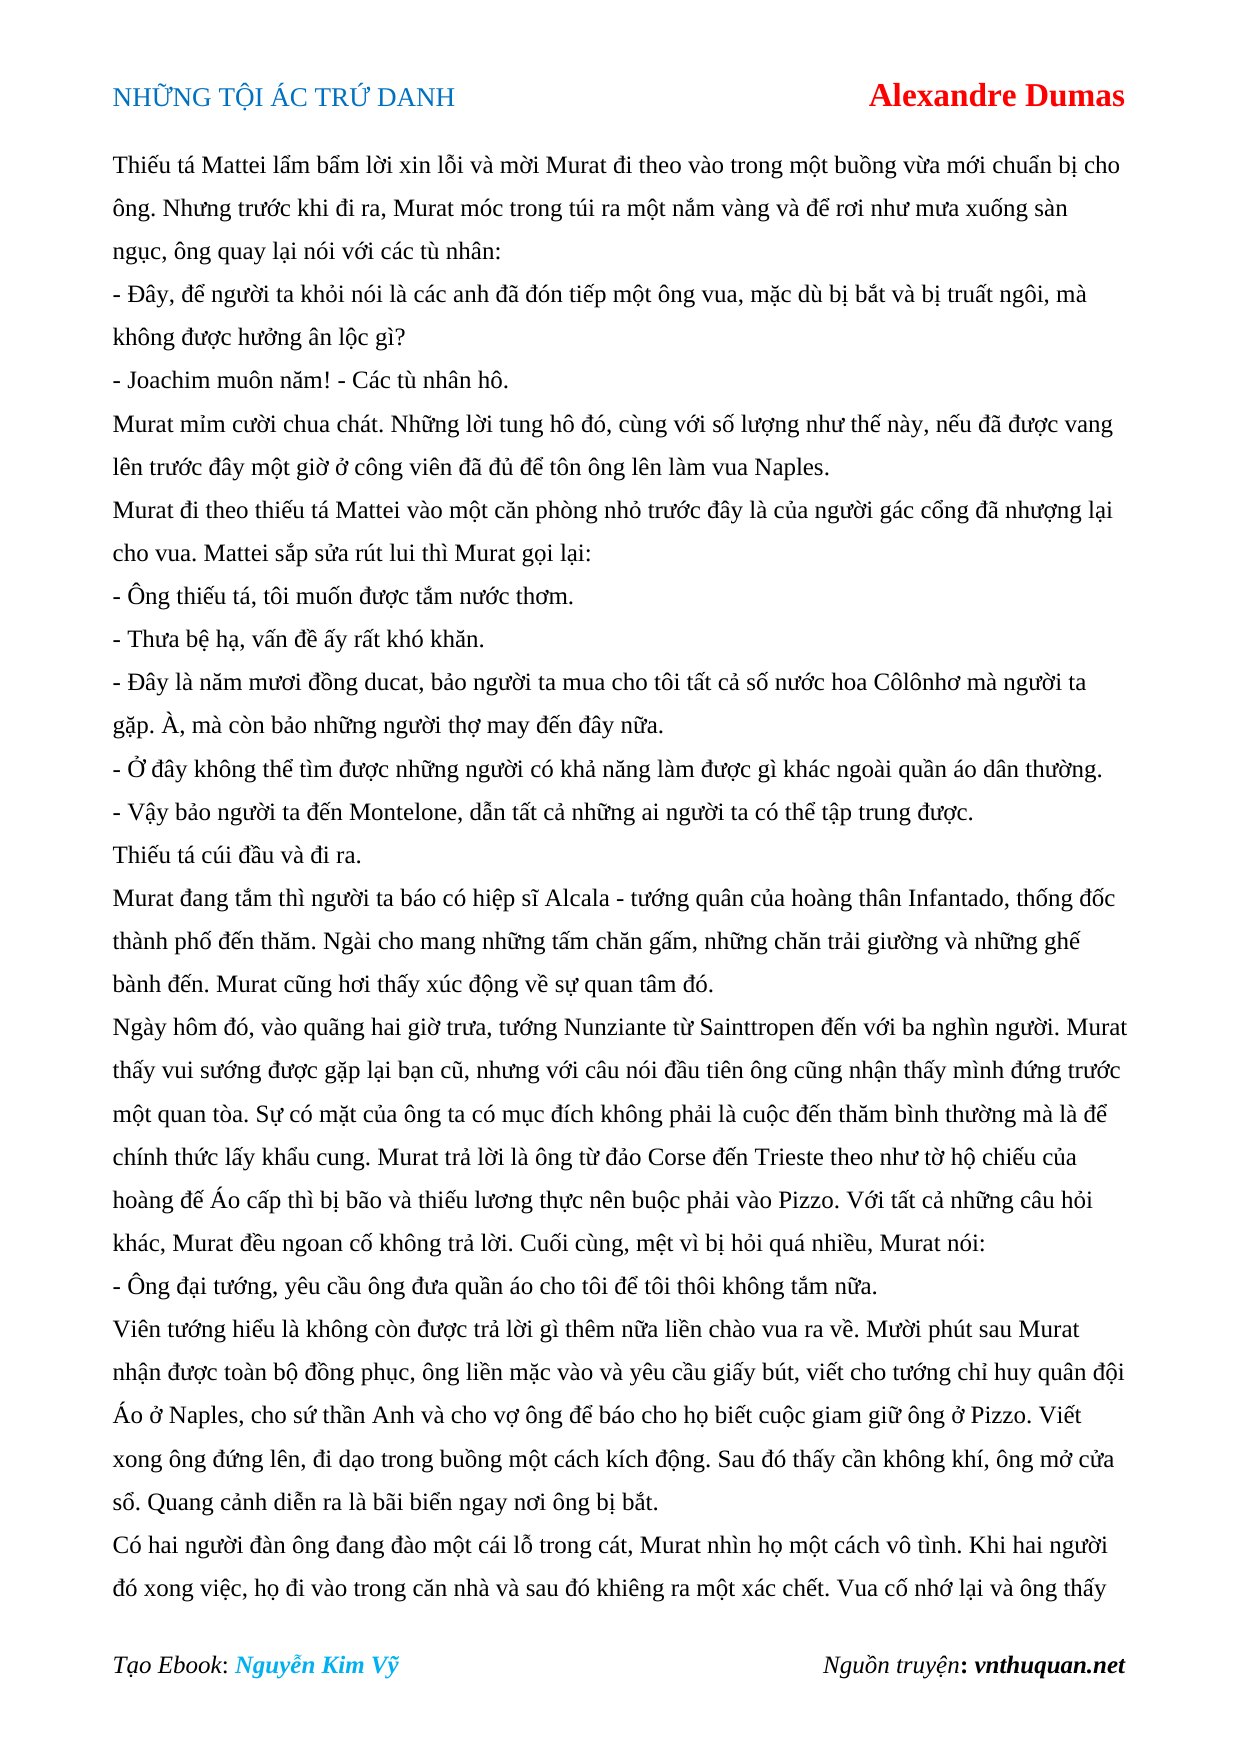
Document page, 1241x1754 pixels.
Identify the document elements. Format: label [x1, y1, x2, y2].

text [112, 150, 1128, 1602]
